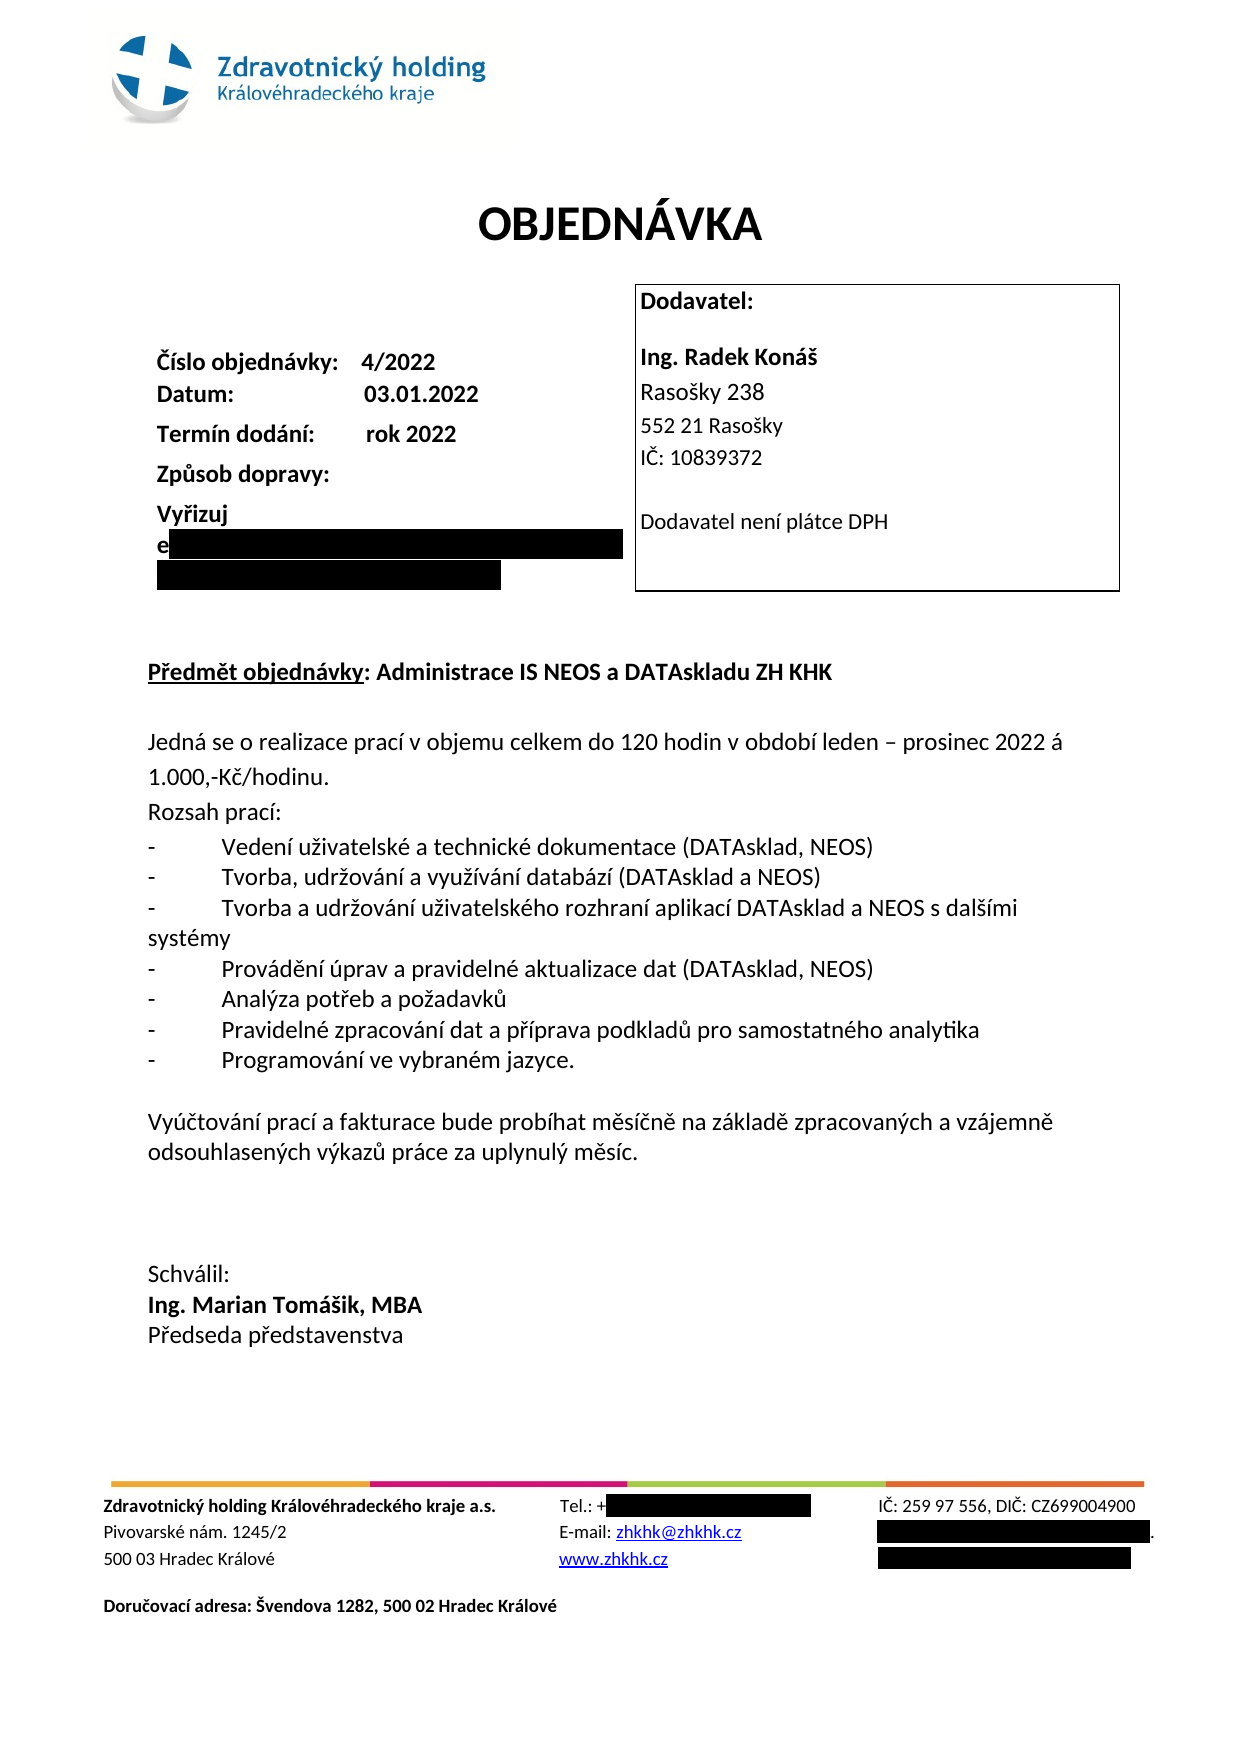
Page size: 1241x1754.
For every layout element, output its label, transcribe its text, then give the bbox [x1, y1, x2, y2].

text Schválil: [148, 1258, 1093, 1289]
table_header Dodavatel: Ing. Radek Konáš Rasošky 238 552 21 Rasošky IČ: 10839372 Dodavatel není plátce DPH [636, 285, 1119, 590]
text Vyúčtování prací a fakturace bude probíhat měsíčně na základě zpracovaných a vzájemně odsouhlasených výkazů práce za uplynulý měsíc. [148, 1106, 1093, 1167]
text Předseda představenstva [148, 1319, 1093, 1350]
table_cell Termín dodání: rok 2022 [152, 417, 635, 457]
table_header Číslo objednávky: 4/2022 [152, 284, 635, 377]
table_cell Způsob dopravy: [152, 457, 635, 497]
text OBJEDNÁVKA [148, 192, 1093, 253]
text Předmět objednávky: Administrace IS NEOS a DATAskladu ZH KHK [148, 656, 1093, 687]
text Jedná se o realizace prací v objemu celkem do 120 hodin v období leden – prosinec 2022 á 1.000,-Kč/hodinu. [148, 726, 1093, 792]
text - Provádění úprav a pravidelné aktualizace dat (DATAsklad, NEOS) [148, 953, 1093, 984]
picture [32, 0, 1223, 1638]
text - Vedení uživatelské a technické dokumentace (DATAsklad, NEOS) [148, 831, 1093, 862]
table_cell Datum: 03.01.2022 [152, 377, 635, 417]
text - Pravidelné zpracování dat a příprava podkladů pro samostatného analytika [148, 1014, 1093, 1045]
text Ing. Marian Tomášik, MBA [148, 1289, 1093, 1319]
text - Tvorba a udržování uživatelského rozhraní aplikací DATAsklad a NEOS s dalšími systémy [148, 892, 1093, 953]
text - Programování ve vybraném jazyce. [148, 1045, 1093, 1075]
text - Tvorba, udržování a využívání databází (DATAsklad a NEOS) [148, 862, 1093, 892]
table_cell VyřizujeXXXXXXXXXXXXXXXXXXXXXXXXXXXXXXXXXXXXXXXXXXXXXXXXXXXXXXXXXX [152, 497, 635, 590]
text - Analýza potřeb a požadavků [148, 984, 1093, 1014]
text Rozsah prací: [148, 796, 1093, 827]
